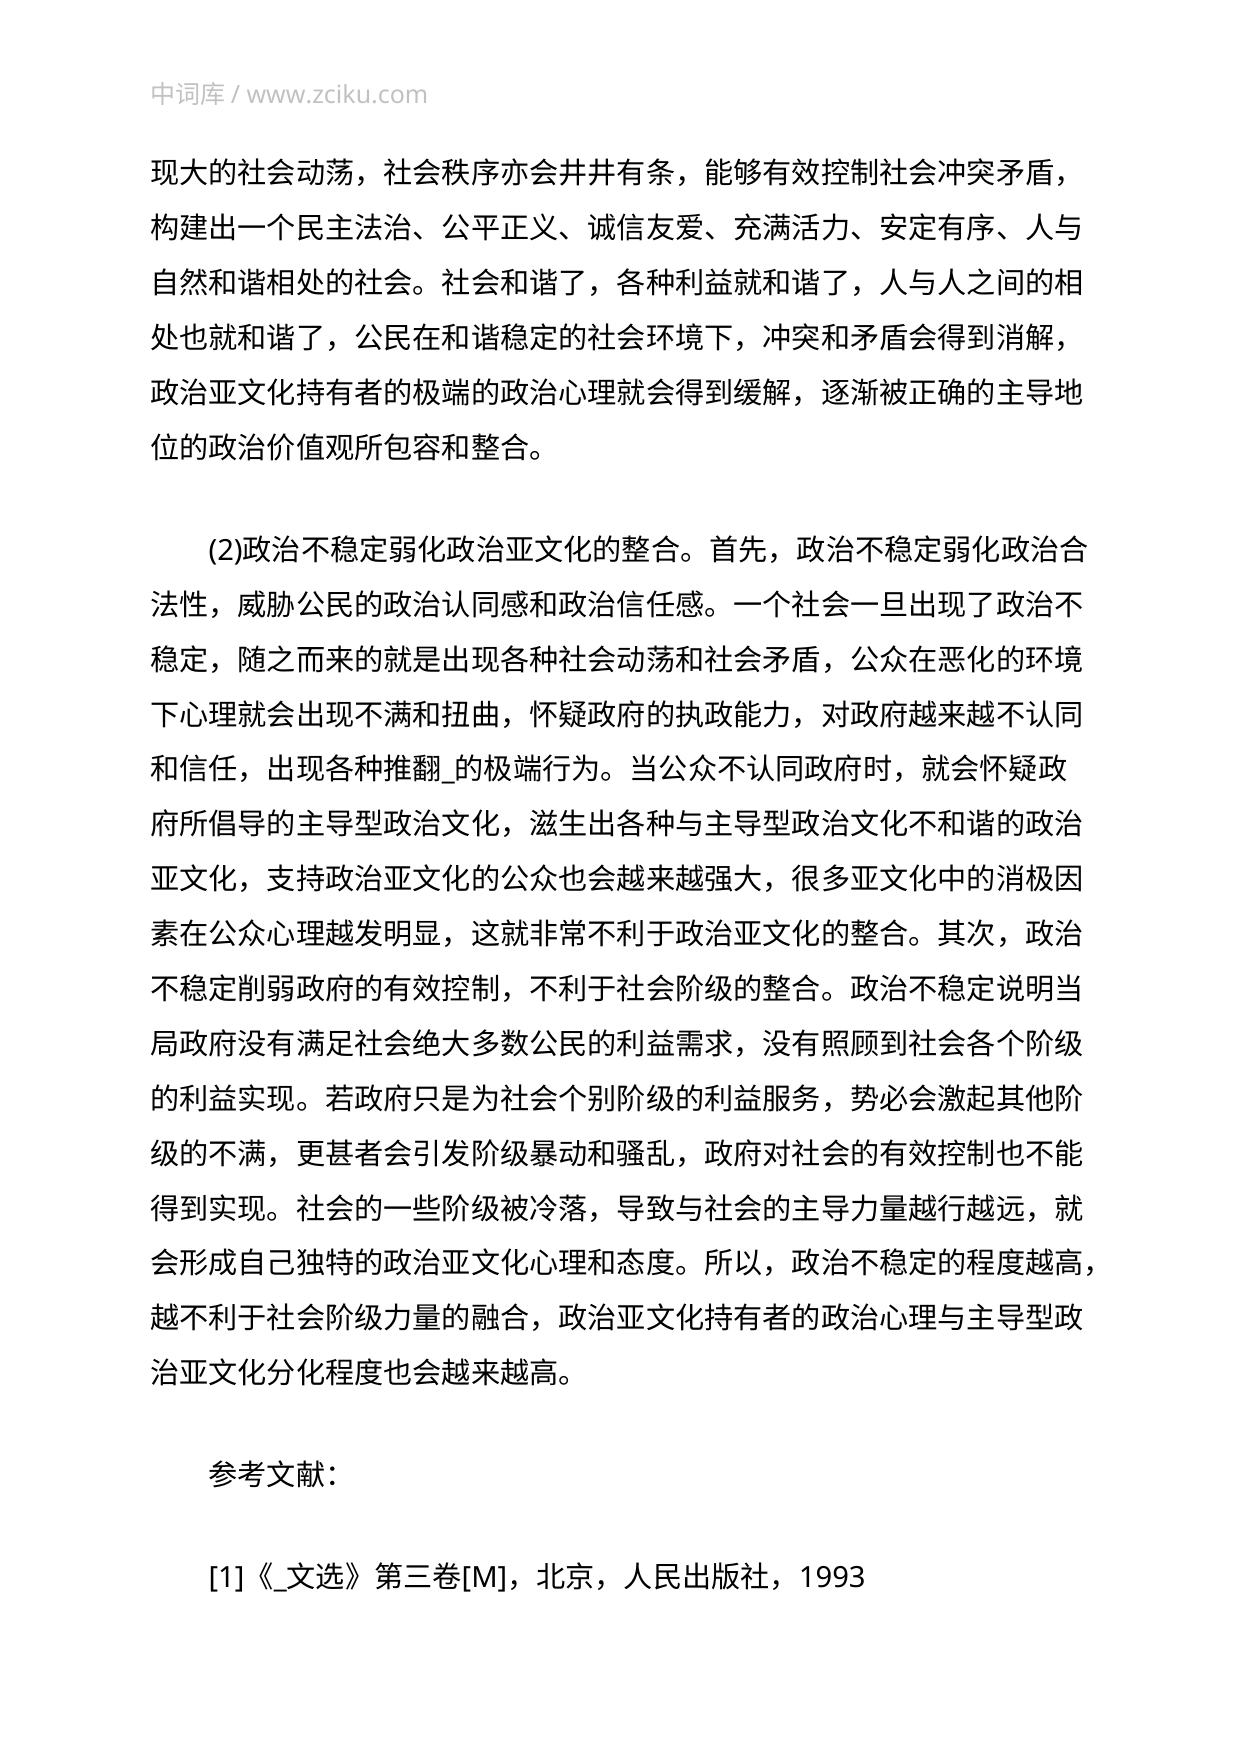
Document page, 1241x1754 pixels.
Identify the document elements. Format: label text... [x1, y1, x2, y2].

text 参考文献： [150, 1452, 1090, 1494]
text [1]《_文选》第三卷[M]，北京，人民出版社，1993 [150, 1553, 1090, 1596]
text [150, 150, 1090, 467]
text (2)政治不稳定弱化政治亚文化的整合。首先，政治不稳定弱化政治合法性，威胁公民的政治认同感和政治信任感。一个社会一旦出现了政治不稳定，随之而来的就是出现各种社会动荡和社会矛盾，公众在恶化的环境下心理就会出现不满和扭曲，怀疑政府的执政能力，对政府越来越不认同和信任，出现各种推翻_的极端行为。当公众不认同政府时，就会怀疑政府所倡导的主导型政治文化，滋生出各种与主导型政治文化不和谐的政治亚文化，支持政治亚文化的公众也会越来越强大，很多亚文化中的消极因素在公众心理越发明显，这就非常不利于政治亚文化的整合。其次，政治不稳定削弱政府的有效控制，不利于社会阶级的整合。政治不稳定说明当局政府没有满足社会绝大多数公民的利益需求，没有照顾到社会各个阶级的利益实现。若政府只是为社会个别阶级的利益服务，势必会激起其他阶级的不满，更甚者会引发阶级暴动和骚乱，政府对社会的有效控制也不能得到实现。社会的一些阶级被冷落，导致与社会的主导力量越行越远，就会形成自己独特的政治亚文化心理和态度。所以，政治不稳定的程度越高，越不利于社会阶级力量的融合，政治亚文化持有者的政治心理与主导型政治亚文化分化程度也会越来越高。 [150, 526, 1090, 1392]
